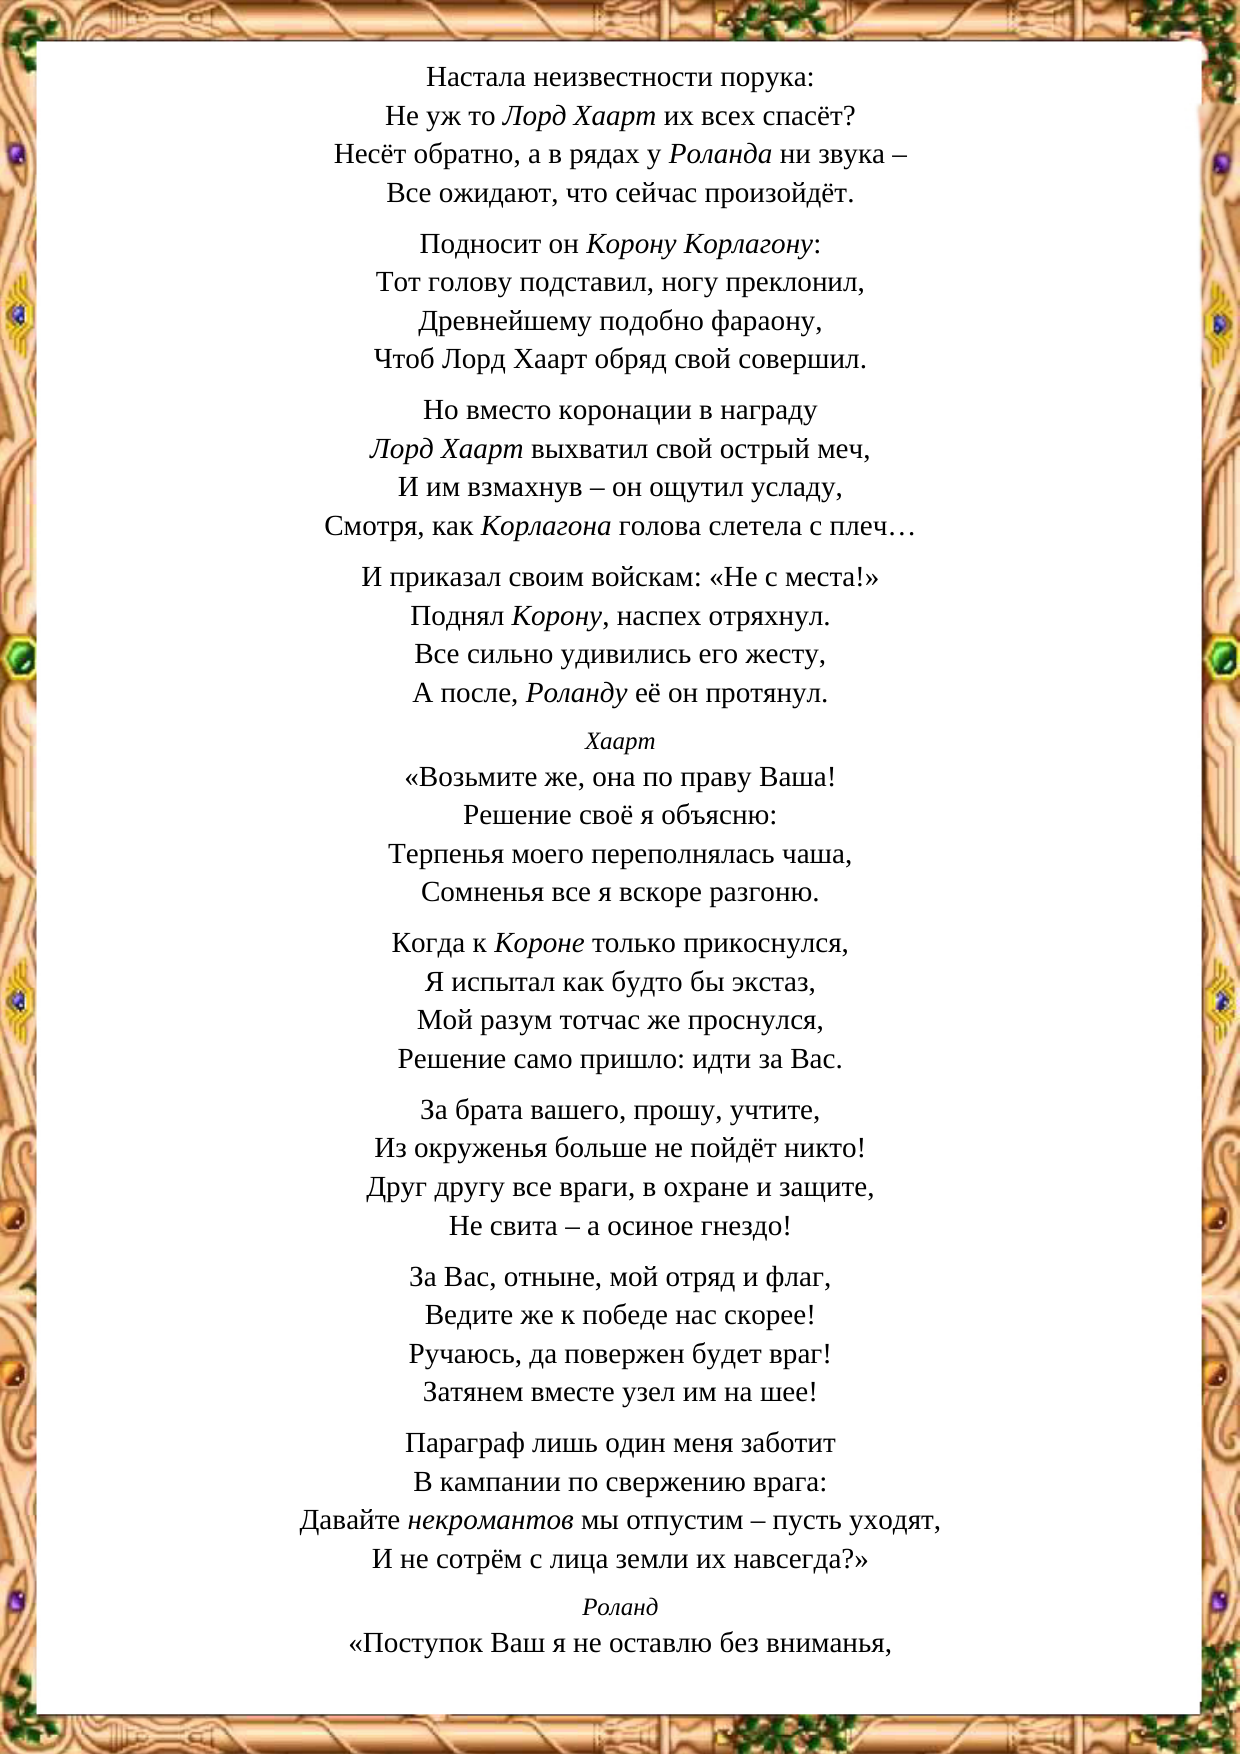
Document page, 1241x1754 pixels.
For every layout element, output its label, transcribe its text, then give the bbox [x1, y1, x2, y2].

text Несёт обратно, а в рядах у Роланда ни звука – [74, 136, 1167, 170]
text Решение своё я объясню: [74, 797, 1167, 831]
text Параграф лишь один меня заботит [74, 1425, 1167, 1459]
text А после, Роланду её он протянул. [74, 675, 1167, 708]
text «Возьмите же, она по праву Ваша! [74, 759, 1167, 792]
text Древнейшему подобно фараону, [74, 303, 1167, 336]
text Друг другу все враги, в охране и защите, [74, 1169, 1167, 1203]
text Настала неизвестности порука: [74, 59, 1167, 93]
text Не свита – а осиное гнездо! [74, 1208, 1167, 1241]
text Роланд [74, 1592, 1167, 1621]
text И им взмахнув – он ощутил усладу, [74, 469, 1167, 503]
text Поднял Корону, наспех отряхнул. [74, 598, 1167, 631]
text И приказал своим войскам: «Не с места!» [74, 559, 1167, 593]
text Затянем вместе узел им на шее! [74, 1374, 1167, 1408]
text В кампании по свержению врага: [74, 1464, 1167, 1497]
text Из окруженья больше не пойдёт никто! [74, 1131, 1167, 1164]
text Давайте некромантов мы отпустим – пусть уходят, [74, 1502, 1167, 1536]
text Я испытал как будто бы экстаз, [74, 964, 1167, 997]
text Не уж то Лорд Хаарт их всех спасёт? [74, 98, 1167, 131]
picture [0, 0, 1240, 1754]
text Смотря, как Корлагона голова слетела с плеч… [74, 508, 1167, 542]
text За Вас, отныне, мой отряд и флаг, [74, 1259, 1167, 1292]
text Подносит он Корону Корлагону: [74, 226, 1167, 259]
text «Поступок Ваш я не оставлю без вниманья, [74, 1625, 1167, 1659]
text Ручаюсь, да повержен будет враг! [74, 1336, 1167, 1369]
text Тот голову подставил, ногу преклонил, [74, 264, 1167, 298]
text Терпенья моего переполнялась чаша, [74, 836, 1167, 869]
text Хаарт [74, 726, 1167, 754]
text Все ожидают, что сейчас произойдёт. [74, 175, 1167, 208]
text Но вместо коронации в награду [74, 392, 1167, 426]
text И не сотрём с лица земли их навсегда?» [74, 1541, 1167, 1574]
text Сомненья все я вскоре разгоню. [74, 874, 1167, 908]
text Мой разум тотчас же проснулся, [74, 1002, 1167, 1036]
text За брата вашего, прошу, учтите, [74, 1092, 1167, 1126]
text Все сильно удивились его жесту, [74, 636, 1167, 670]
text Когда к Короне только прикоснулся, [74, 925, 1167, 959]
text Чтоб Лорд Хаарт обряд свой совершил. [74, 341, 1167, 375]
text Лорд Хаарт выхватил свой острый меч, [74, 431, 1167, 464]
text Ведите же к победе нас скорее! [74, 1297, 1167, 1331]
text Решение само пришло: идти за Вас. [74, 1041, 1167, 1074]
